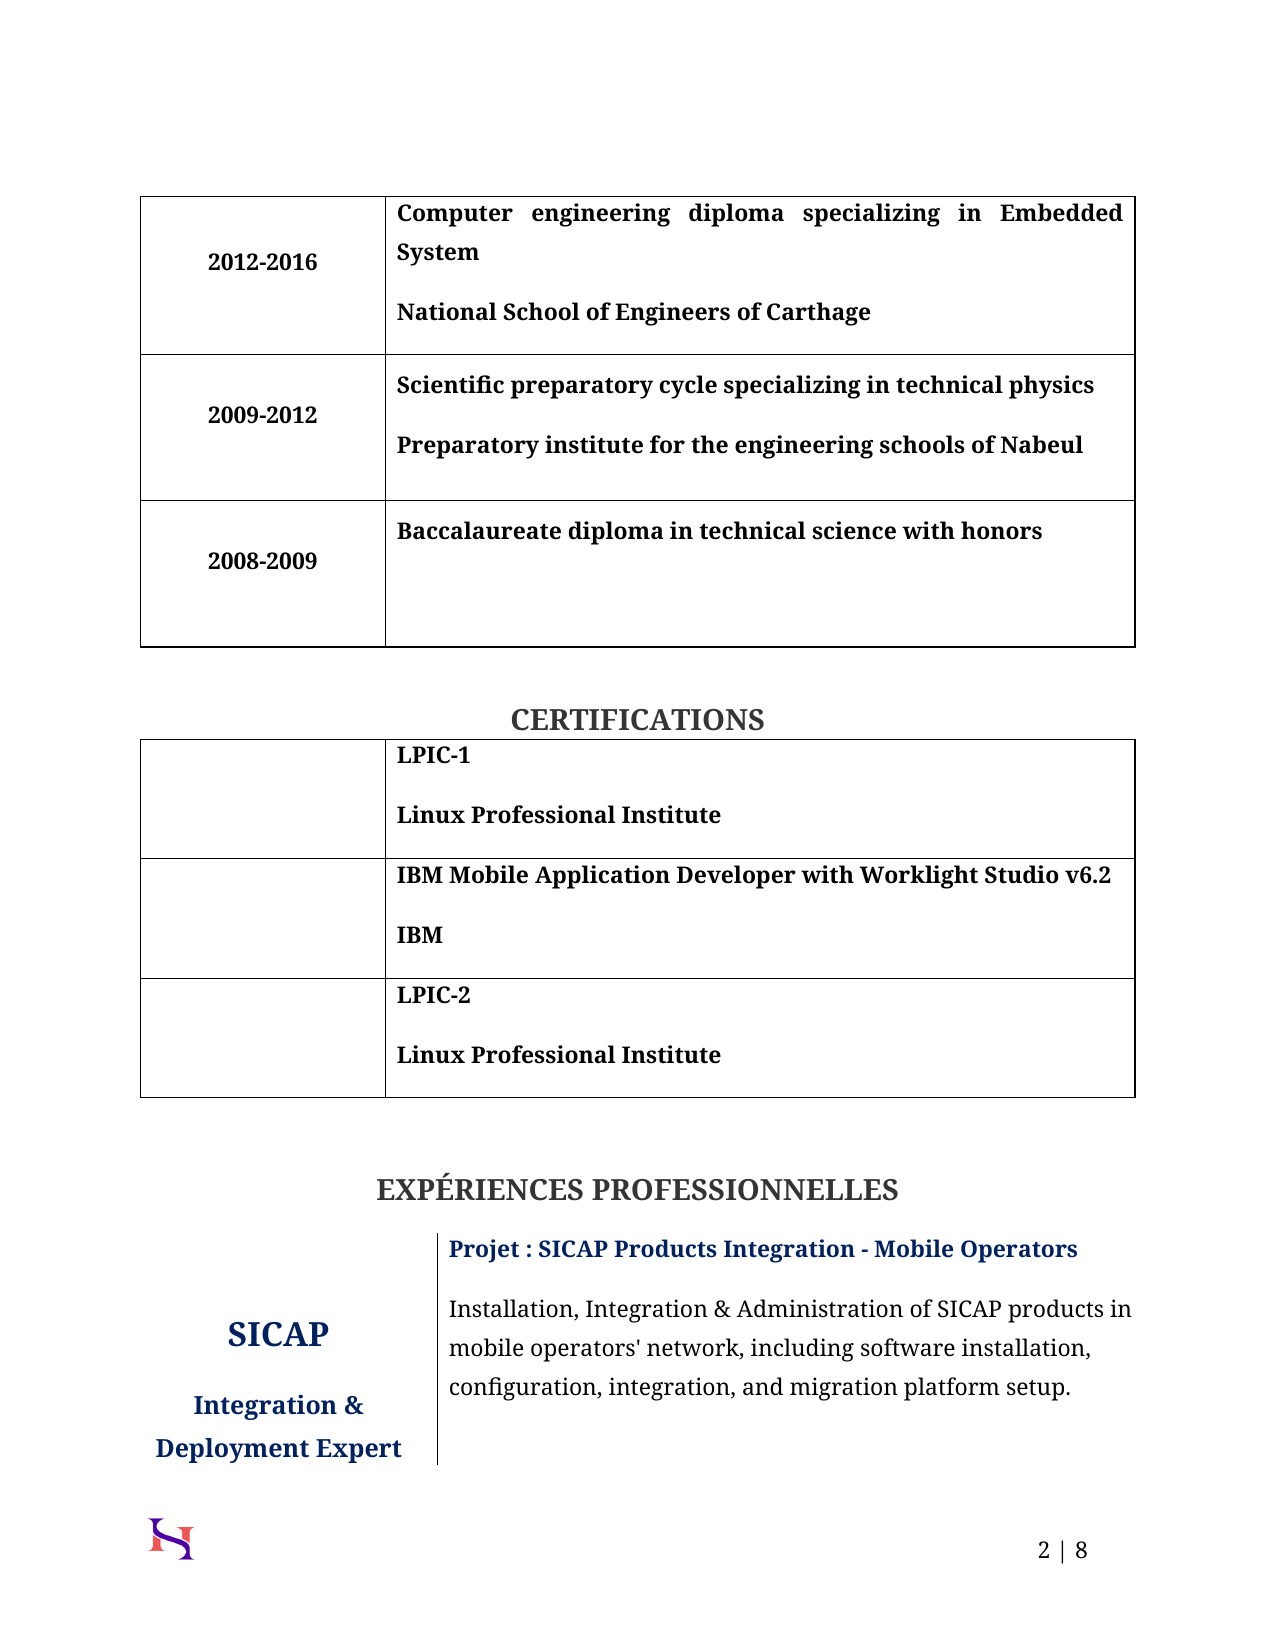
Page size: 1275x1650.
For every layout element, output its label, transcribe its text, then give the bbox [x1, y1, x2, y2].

table_header LPIC-1 Linux Professional Institute [386, 740, 1134, 858]
table_header 2012-2016 [141, 197, 385, 354]
table_cell 2009-2012 [141, 355, 385, 500]
table_cell Scientific preparatory cycle specializing in technical physics Preparatory institute for the engineering schools of Nabeul [386, 355, 1134, 500]
table_cell LPIC-2 Linux Professional Institute [386, 979, 1134, 1097]
table_header [141, 740, 385, 858]
text CERTIFICATIONS [112, 699, 1162, 738]
table_header SICAP Integration & Deployment Expert Période : 12/2021 – Poste Actuel [120, 1233, 437, 1464]
picture [140, 1516, 200, 1562]
text EXPÉRIENCES PROFESSIONNELLES [112, 1169, 1162, 1209]
table_cell [141, 979, 385, 1097]
table_cell [141, 859, 385, 978]
table_header Computer engineering diploma specializing in Embedded System National School of Engineers of Carthage [386, 197, 1134, 354]
table_cell IBM Mobile Application Developer with Worklight Studio v6.2 IBM [386, 859, 1134, 978]
table_cell 2008-2009 [141, 501, 385, 646]
table_cell Baccalaureate diploma in technical science with honors [386, 501, 1134, 646]
